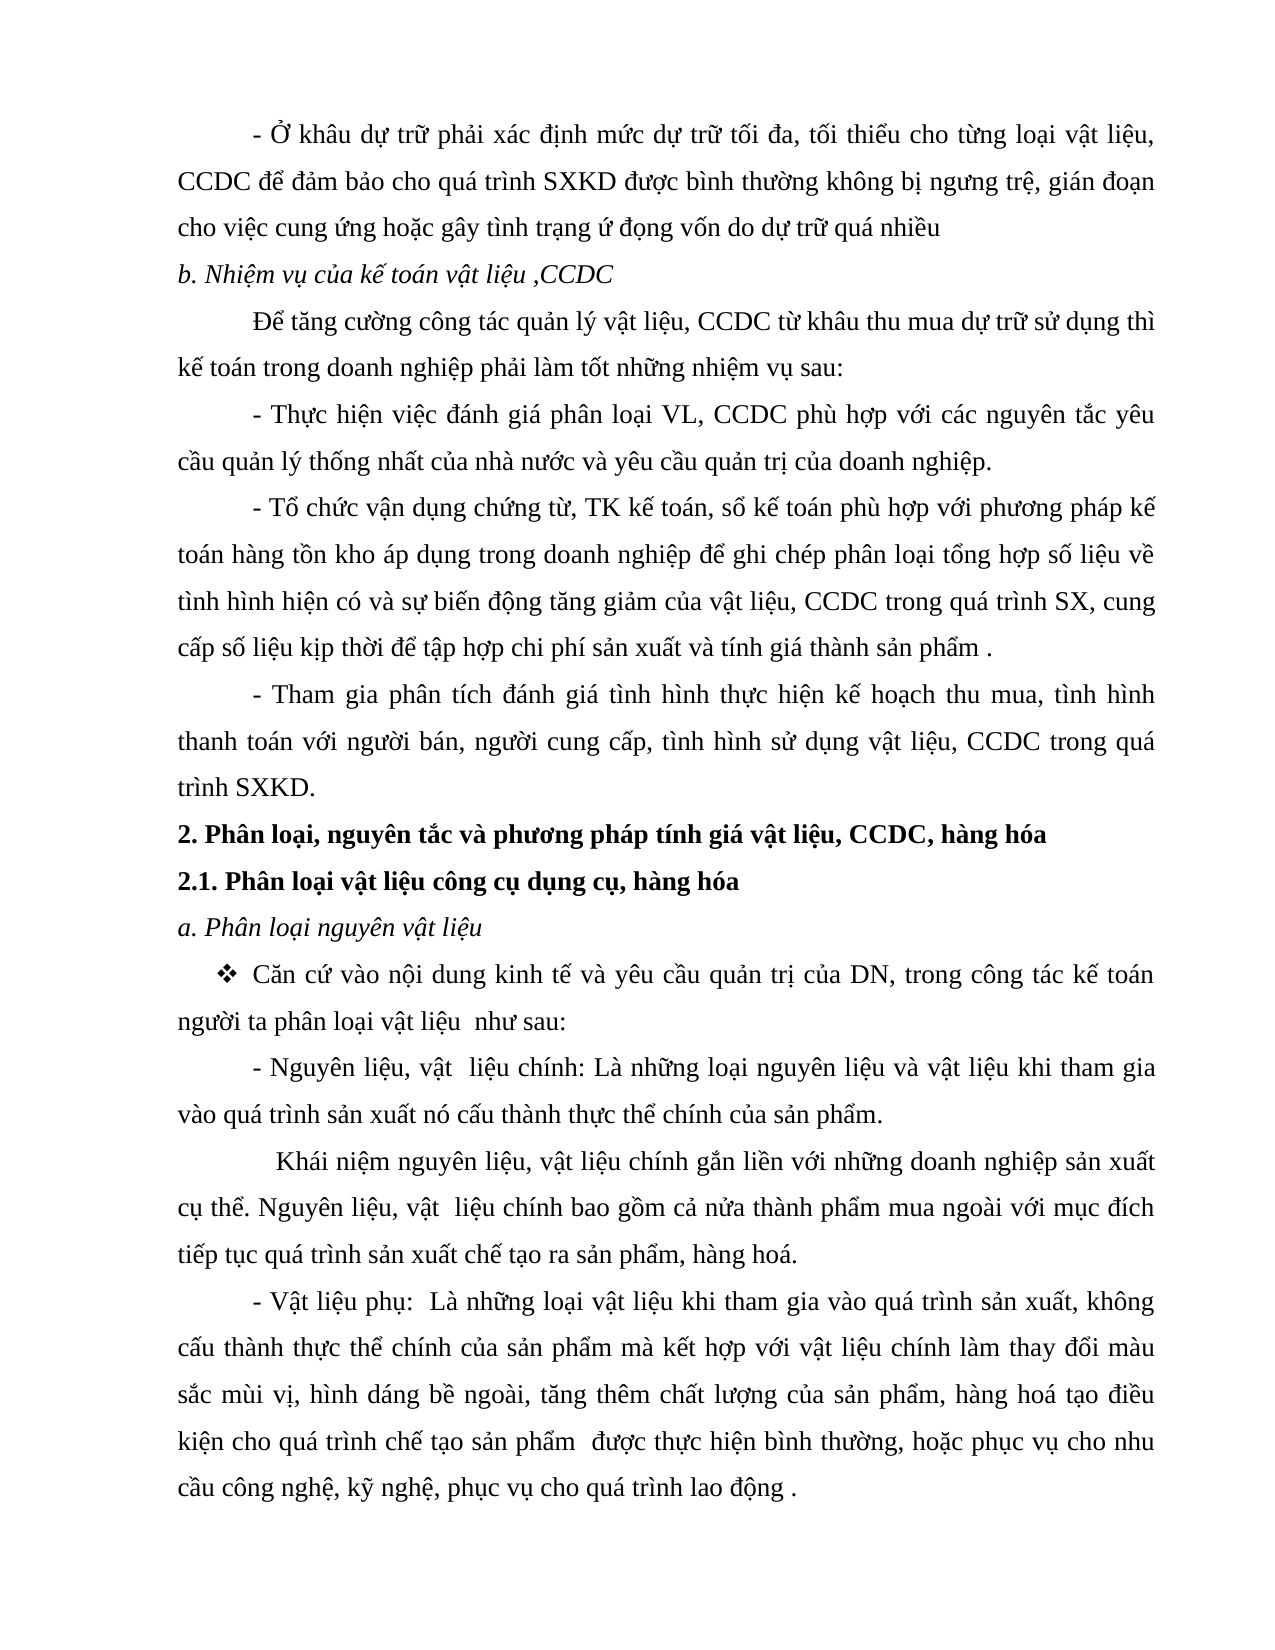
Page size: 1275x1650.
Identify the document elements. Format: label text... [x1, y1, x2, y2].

text - Vật liệu phụ: Là những loại vật liệu khi tham gia vào quá trình sản xuất, không cấu thành thực thể chính của sản phẩm mà kết hợp với vật liệu chính làm thay đổi màu sắc mùi vị, hình dáng bề ngoài, tăng thêm chất lượng của sản phẩm, hàng hoá tạo điều kiện cho quá trình chế tạo sản phẩm được thực hiện bình thường, hoặc phục vụ cho nhu cầu công nghệ, kỹ nghệ, phục vụ cho quá trình lao động . [177, 1285, 1157, 1503]
text - Ở khâu dự trữ phải xác định mức dự trữ tối đa, tối thiểu cho từng loại vật liệu, CCDC để đảm bảo cho quá trình SXKD được bình thường không bị ngưng trệ, gián đoạn cho việc cung ứng hoặc gây tình trạng ứ đọng vốn do dự trữ quá nhiều [177, 118, 1157, 243]
text a. Phân loại nguyên vật liệu [177, 911, 1157, 943]
text - Tổ chức vận dụng chứng từ, TK kế toán, sổ kế toán phù hợp với phương pháp kế toán hàng tồn kho áp dụng trong doanh nghiệp để ghi chép phân loại tổng hợp số liệu về tình hình hiện có và sự biến động tăng giảm của vật liệu, CCDC trong quá trình SX, cung cấp số liệu kịp thời để tập hợp chi phí sản xuất và tính giá thành sản phẩm . [177, 491, 1157, 663]
text - Tham gia phân tích đánh giá tình hình thực hiện kế hoạch thu mua, tình hình thanh toán với người bán, người cung cấp, tình hình sử dụng vật liệu, CCDC trong quá trình SXKD. [177, 678, 1157, 803]
text Để tăng cường công tác quản lý vật liệu, CCDC từ khâu thu mua dự trữ sử dụng thì kế toán trong doanh nghiệp phải làm tốt những nhiệm vụ sau: [177, 305, 1157, 383]
text b. Nhiệm vụ của kế toán vật liệu ,CCDC [177, 258, 1157, 289]
subtitle 2.1. Phân loại vật liệu công cụ dụng cụ, hàng hóa [177, 865, 1157, 896]
text - Thực hiện việc đánh giá phân loại VL, CCDC phù hợp với các nguyên tắc yêu cầu quản lý thống nhất của nhà nước và yêu cầu quản trị của doanh nghiệp. [177, 398, 1157, 476]
list Căn cứ vào nội dung kinh tế và yêu cầu quản trị của DN, trong công tác kế toán người ta phân loại vật liệu như sau: [177, 958, 1157, 1036]
text - Nguyên liệu, vật liệu chính: Là những loại nguyên liệu và vật liệu khi tham gia vào quá trình sản xuất nó cấu thành thực thể chính của sản phẩm. [177, 1052, 1157, 1129]
text 2. Phân loại, nguyên tắc và phương pháp tính giá vật liệu, CCDC, hàng hóa [177, 818, 1157, 849]
text Khái niệm nguyên liệu, vật liệu chính gắn liền với những doanh nghiệp sản xuất cụ thể. Nguyên liệu, vật liệu chính bao gồm cả nửa thành phẩm mua ngoài với mục đích tiếp tục quá trình sản xuất chế tạo ra sản phẩm, hàng hoá. [177, 1145, 1157, 1269]
